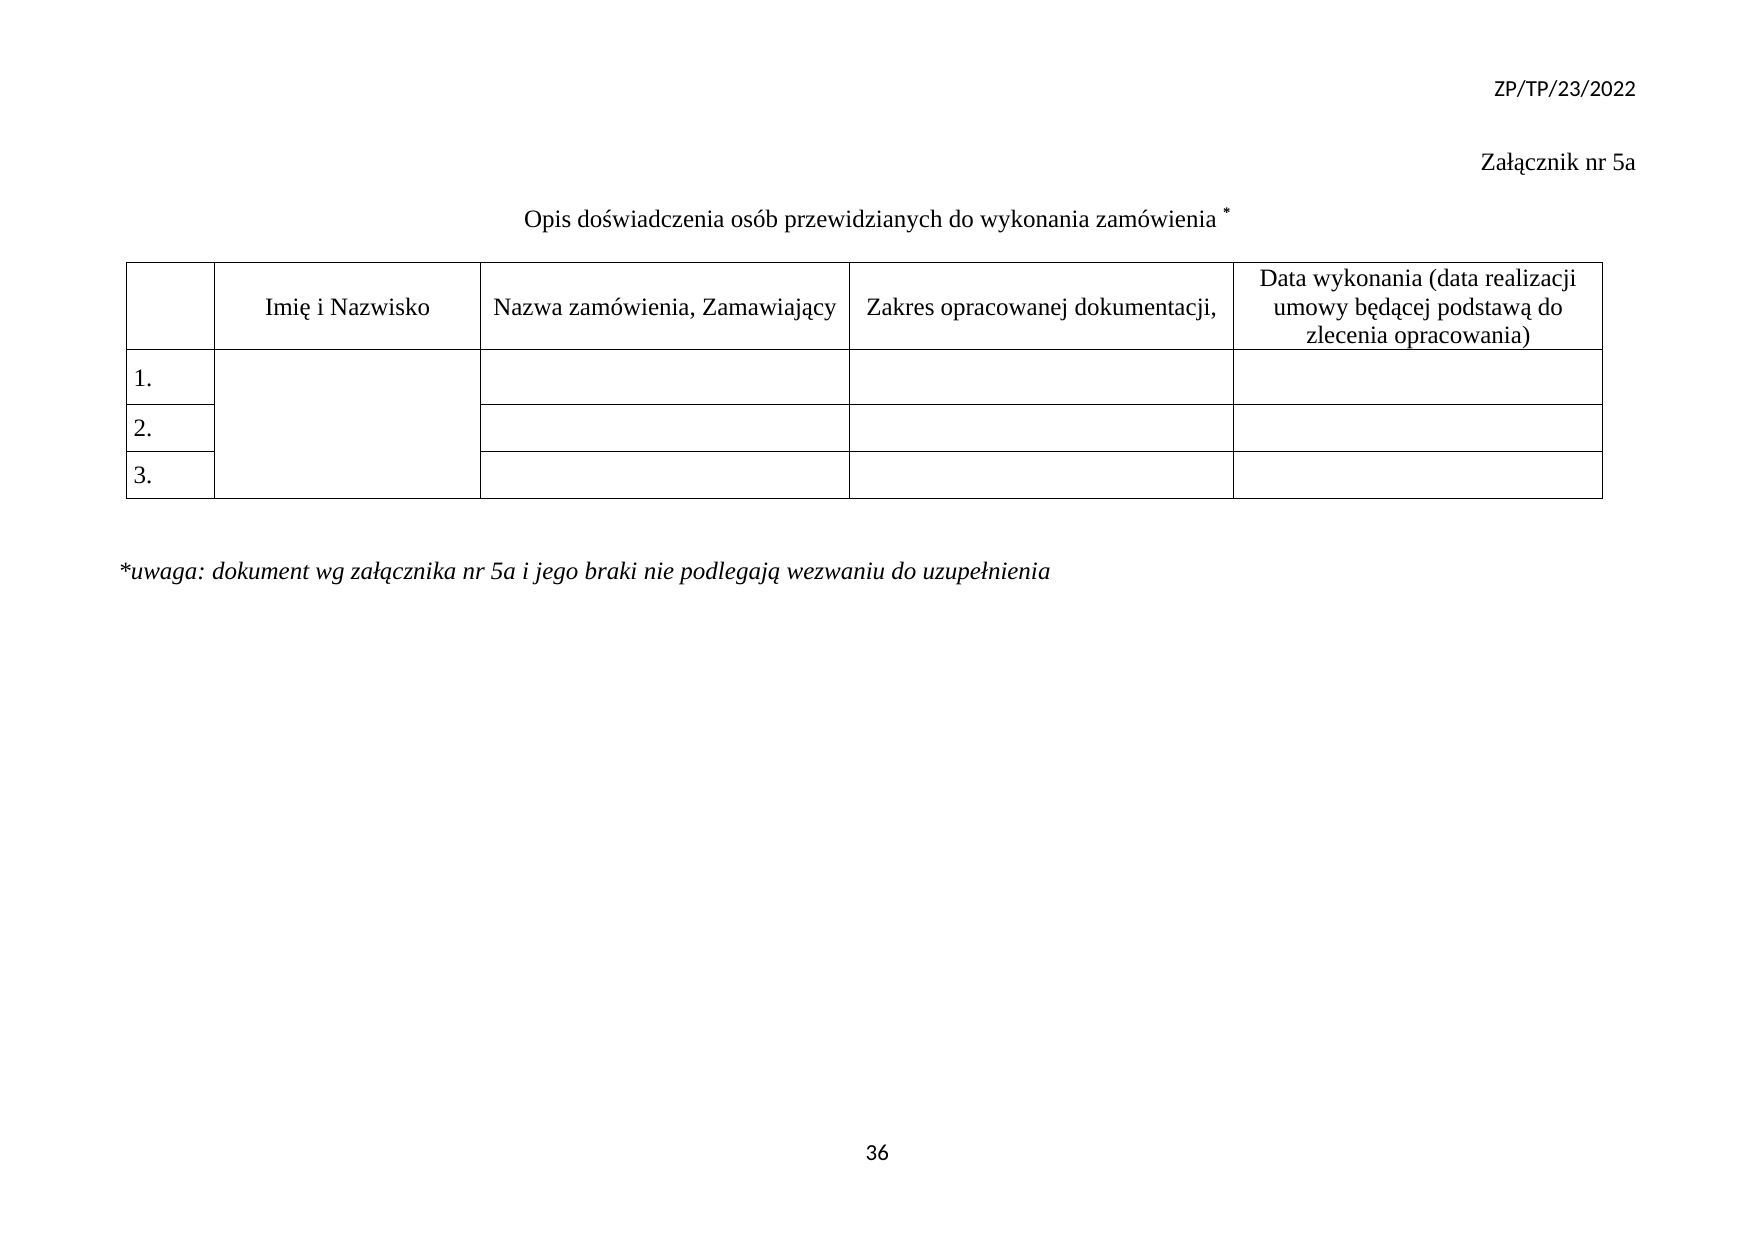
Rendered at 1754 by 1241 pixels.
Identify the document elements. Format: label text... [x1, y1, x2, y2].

table_cell [850, 350, 1233, 404]
table_cell [1234, 405, 1602, 451]
table_cell 2. [127, 405, 214, 451]
table_cell [215, 350, 480, 498]
text Załącznik nr 5a [118, 147, 1636, 176]
table_cell [481, 405, 849, 451]
table_cell [1234, 452, 1602, 498]
table_cell [850, 452, 1233, 498]
table_cell 3. [127, 452, 214, 498]
table_cell [1234, 350, 1602, 404]
table_cell [481, 350, 849, 404]
table_header [127, 263, 214, 349]
text Opis doświadczenia osób przewidzianych do wykonania zamówienia * [118, 204, 1636, 233]
text *uwaga: dokument wg załącznika nr 5a i jego braki nie podlegają wezwaniu do uzupełnienia [118, 556, 1636, 585]
table_header Zakres opracowanej dokumentacji, [850, 263, 1233, 349]
table_header Imię i Nazwisko [215, 263, 480, 349]
table_cell 1. [127, 350, 214, 404]
table_header Data wykonania (data realizacji umowy będącej podstawą do zlecenia opracowania) [1234, 263, 1602, 349]
table_header Nazwa zamówienia, Zamawiający [481, 263, 849, 349]
table_cell [850, 405, 1233, 451]
table_cell [481, 452, 849, 498]
